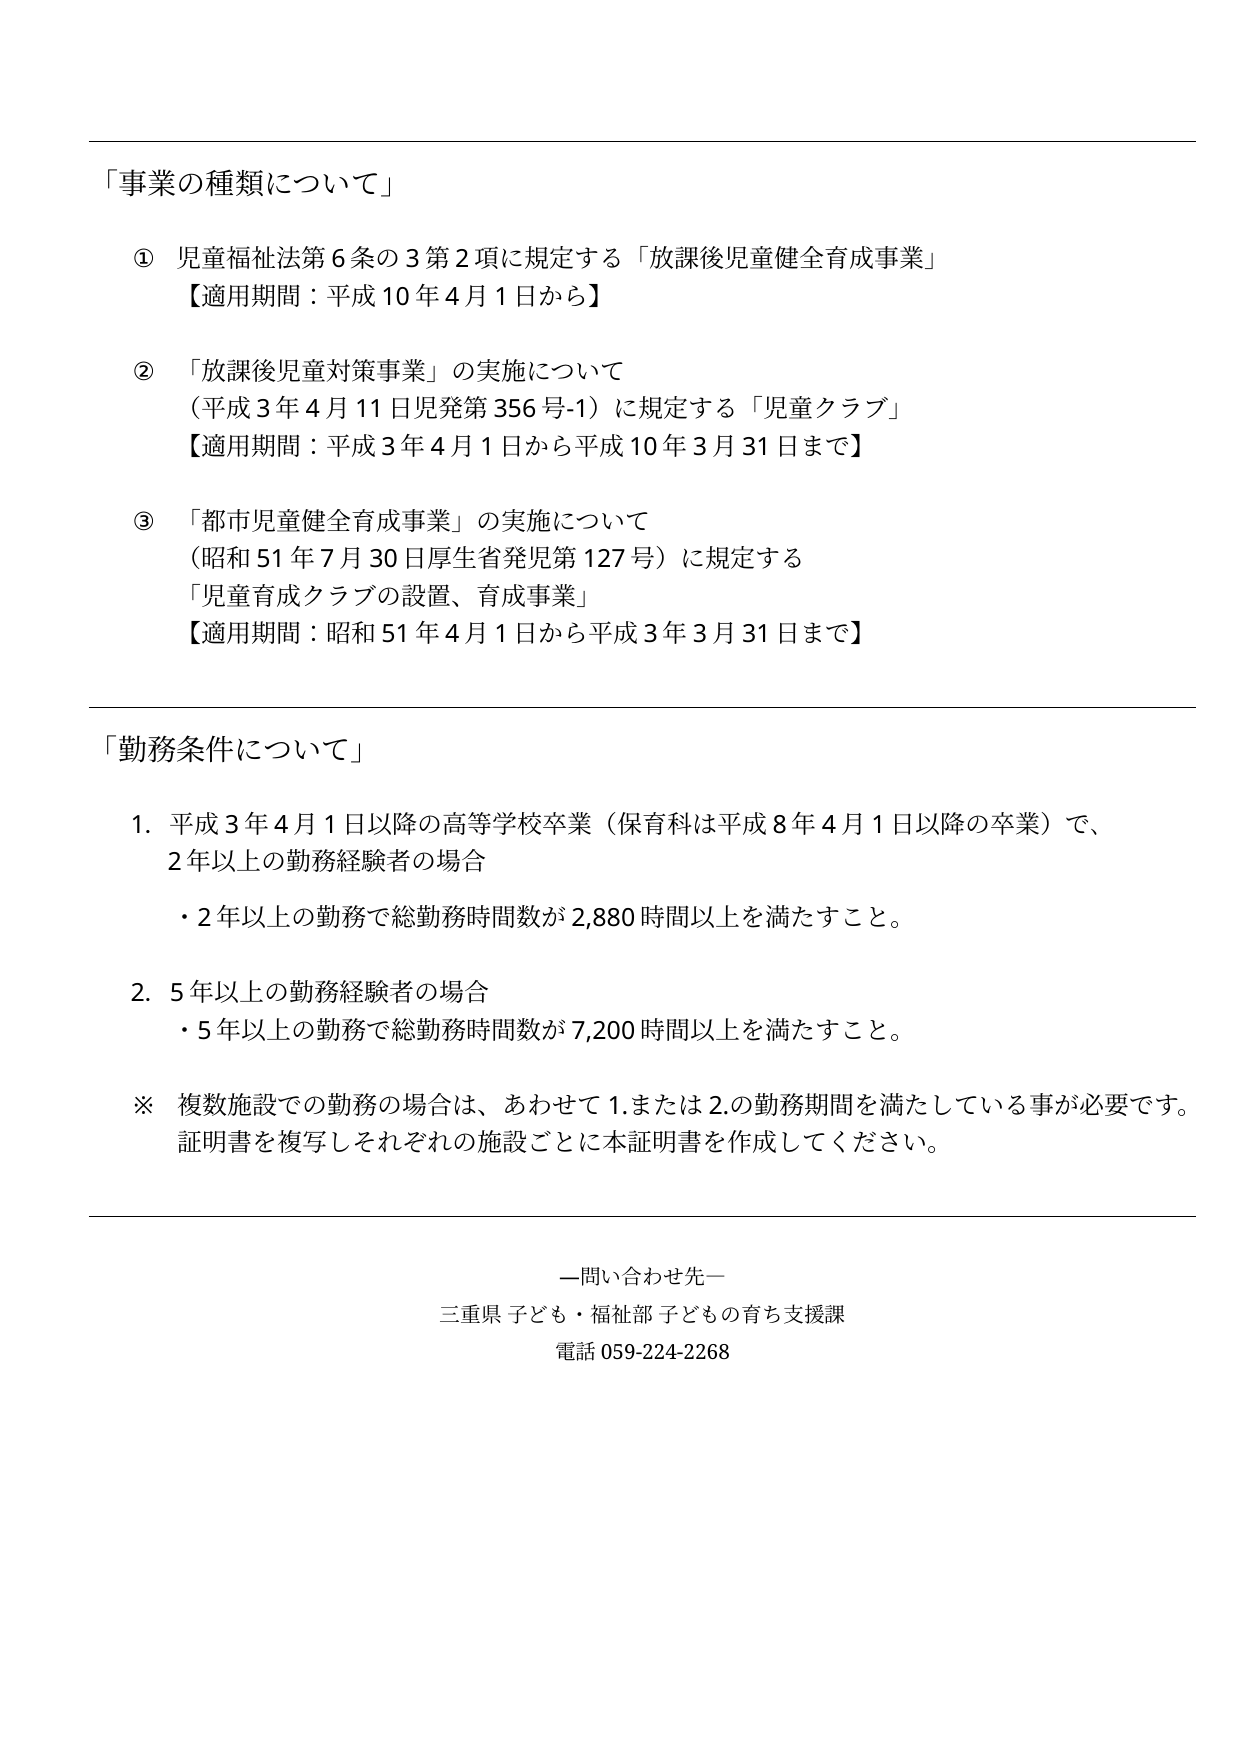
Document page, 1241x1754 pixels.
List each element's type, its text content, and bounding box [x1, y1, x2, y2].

list 児童福祉法第6条の3第2項に規定する「放課後児童健全育成事業」 【適用期間：平成10年4月1日から】 [132, 238, 1154, 313]
text 三重県 子ども・福祉部 子どもの育ち支援課 [89, 1294, 1196, 1332]
text ・5年以上の勤務で総勤務時間数が7,200時間以上を満たすこと。 [172, 1010, 1196, 1047]
text 電話059-224-2268 [89, 1332, 1196, 1369]
text 「事業の種類について」 [89, 142, 1196, 219]
text 1．平成3年4月1日以降の高等学校卒業（保育科は平成8年4月1日以降の卒業）で､ 2年以上の勤務経験者の場合 [130, 804, 1196, 879]
text ―問い合わせ先― [89, 1257, 1196, 1294]
list 「放課後児童対策事業」の実施について （平成3年4月11日児発第356号-1）に規定する「児童クラブ」 【適用期間：平成3年4月1日から平成10年3月31日まで】 [132, 351, 1154, 463]
list 「都市児童健全育成事業」の実施について （昭和51年7月30日厚生省発児第127号）に規定する 「児童育成クラブの設置、育成事業」 【適用期間：昭和51年4月1日から平成3年3月31日まで】 [132, 501, 1154, 651]
text 「勤務条件について」 [89, 708, 1196, 785]
list 複数施設での勤務の場合は、あわせて1.または2.の勤務期間を満たしている事が必要です。 証明書を複写しそれぞれの施設ごとに本証明書を作成してください。 [133, 1085, 1196, 1160]
text 2．5年以上の勤務経験者の場合 [130, 972, 1196, 1010]
text ・2年以上の勤務で総勤務時間数が2,880時間以上を満たすこと。 [172, 897, 1196, 935]
